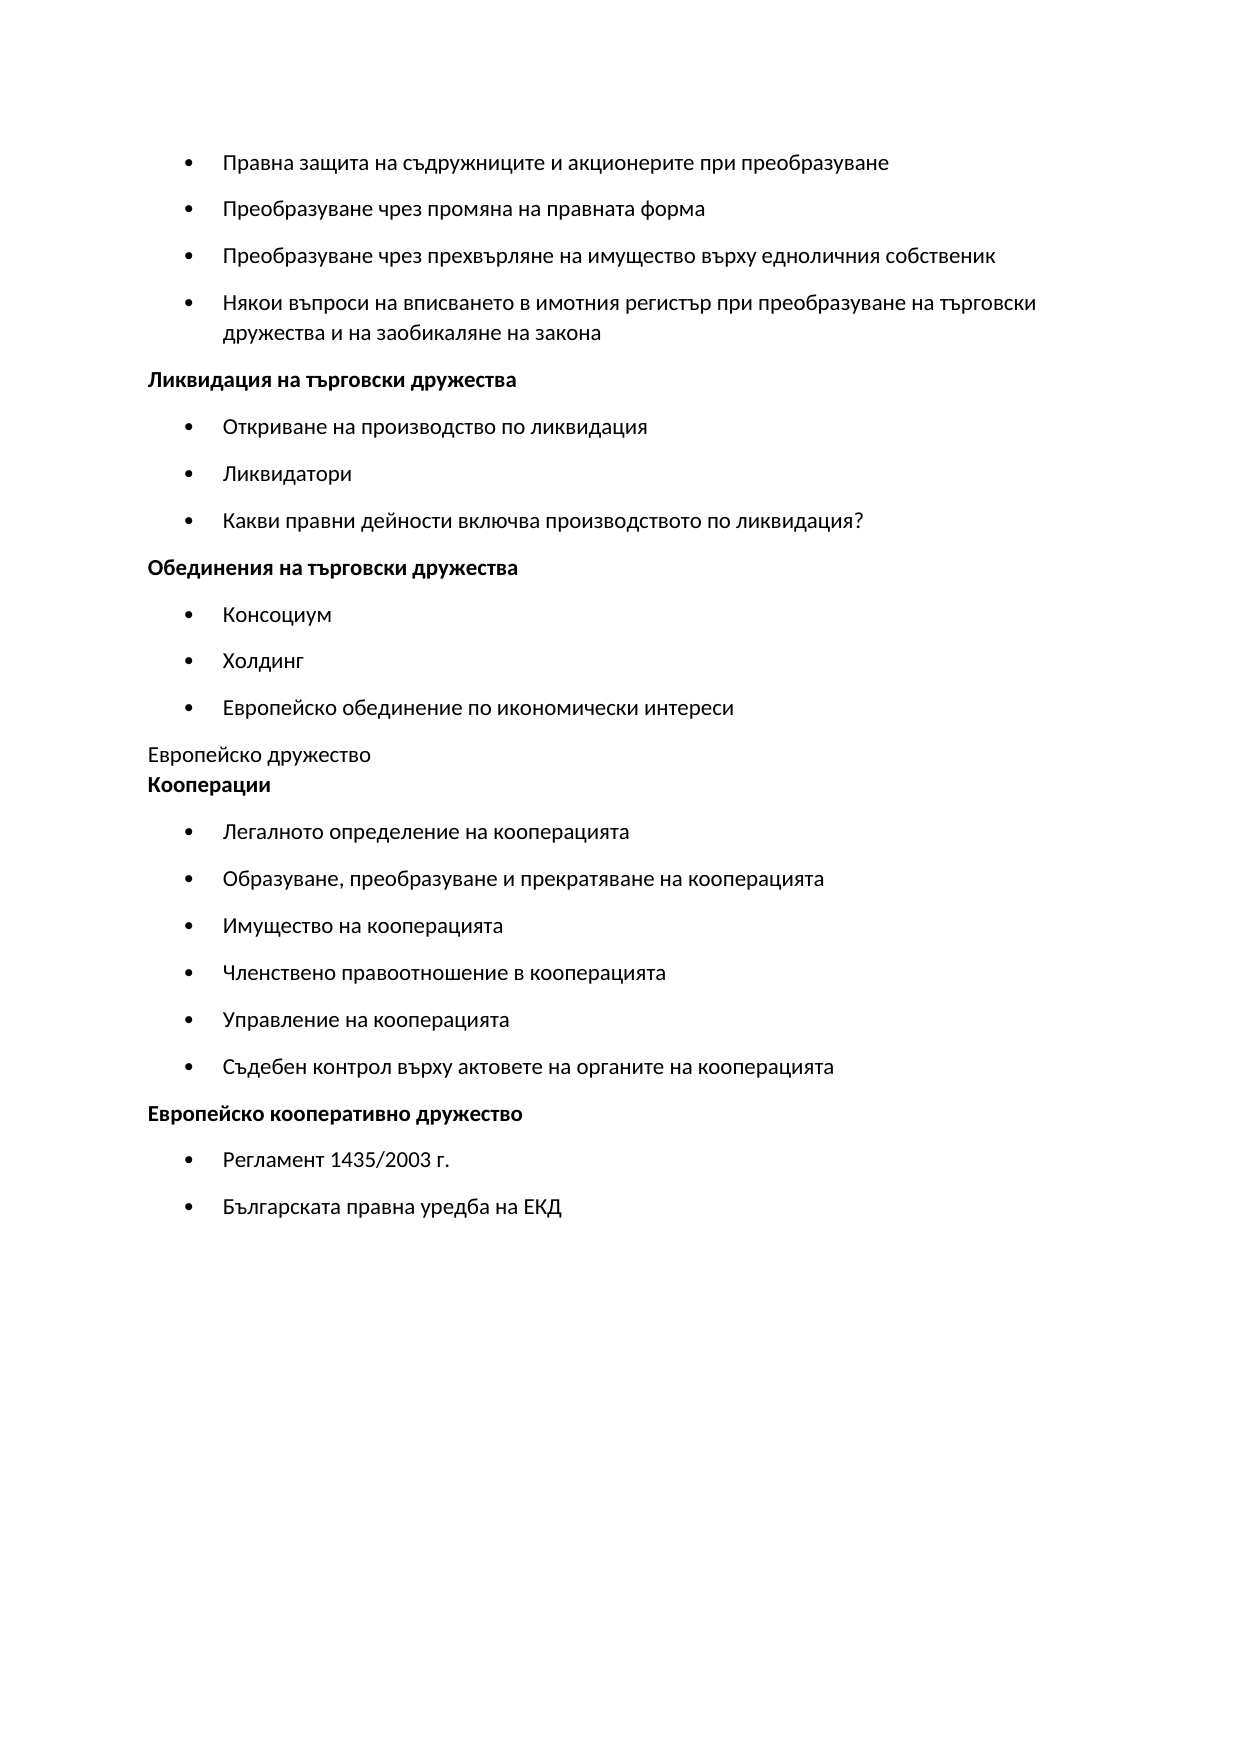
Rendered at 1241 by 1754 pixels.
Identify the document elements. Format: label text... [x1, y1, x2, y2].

text Европейско дружество Кооперации [148, 740, 1093, 798]
list Имущество на кооперацията [185, 911, 1093, 939]
list Някои въпроси на вписването в имотния регистър при преобразуване на търговски дружества и на заобикаляне на закона [185, 288, 1093, 346]
list Откриване на производство по ликвидация [185, 412, 1093, 440]
list Преобразуване чрез промяна на правната форма [185, 194, 1093, 222]
list Легалното определение на кооперацията [185, 817, 1093, 845]
list Образуване, преобразуване и прекратяване на кооперацията [185, 864, 1093, 892]
list Консоциум [185, 600, 1093, 628]
list Европейско обединение по икономически интереси [185, 693, 1093, 721]
list Българската правна уредба на ЕКД [185, 1192, 1093, 1220]
text Обединения на търговски дружества [148, 553, 1093, 581]
list Какви правни дейности включва производството по ликвидация? [185, 506, 1093, 534]
list Членствено правоотношение в кооперацията [185, 958, 1093, 986]
list Ликвидатори [185, 459, 1093, 487]
list Правна защита на съдружниците и акционерите при преобразуване [185, 148, 1093, 176]
list Холдинг [185, 647, 1093, 674]
list Регламент 1435/2003 г. [185, 1146, 1093, 1173]
list Преобразуване чрез прехвърляне на имущество върху едноличния собственик [185, 241, 1093, 269]
text Европейско кооперативно дружество [148, 1099, 1093, 1127]
text Ликвидация на търговски дружества [148, 365, 1093, 393]
list Управление на кооперацията [185, 1005, 1093, 1033]
list Съдебен контрол върху актовете на органите на кооперацията [185, 1052, 1093, 1080]
